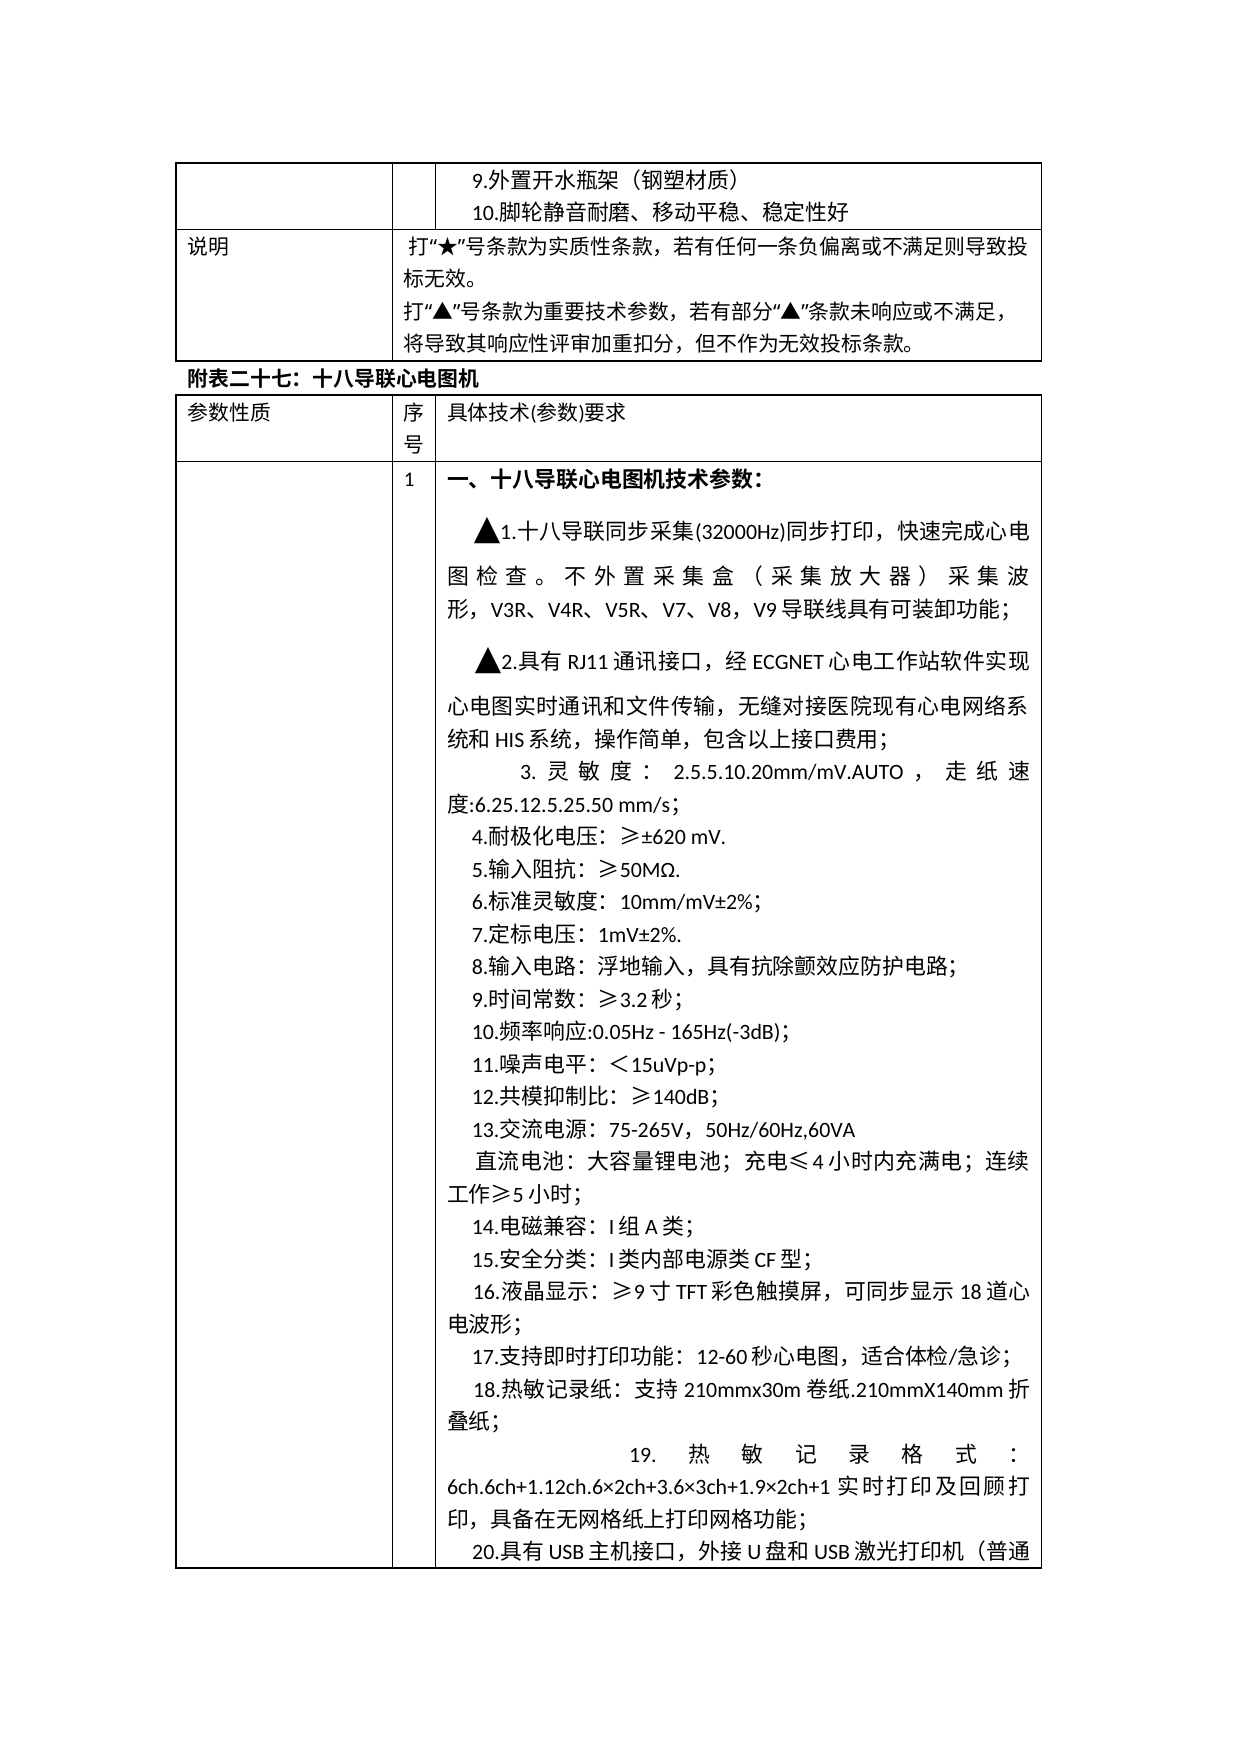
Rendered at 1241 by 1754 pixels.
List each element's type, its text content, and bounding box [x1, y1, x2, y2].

table_cell [177, 462, 392, 1567]
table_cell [436, 164, 1041, 228]
table_cell 打“★”号条款为实质性条款，若有任何一条负偏离或不满足则导致投标无效。 打“▲”号条款为重要技术参数，若有部分“▲”条款未响应或不满足，将导致其响应性评审加重扣分，但不作为无效投标条款。 [393, 230, 1041, 360]
table_header 具体技术(参数)要求 [436, 396, 1041, 461]
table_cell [436, 462, 1041, 1567]
table_cell 1 [393, 164, 435, 228]
text 附表二十七：十八导联心电图机 [187, 362, 1053, 394]
table_header 序号 [393, 396, 435, 461]
table_cell 说明 [177, 230, 392, 360]
table_cell 1 [393, 462, 435, 1567]
table_cell [177, 164, 392, 228]
table_header 参数性质 [177, 396, 392, 461]
